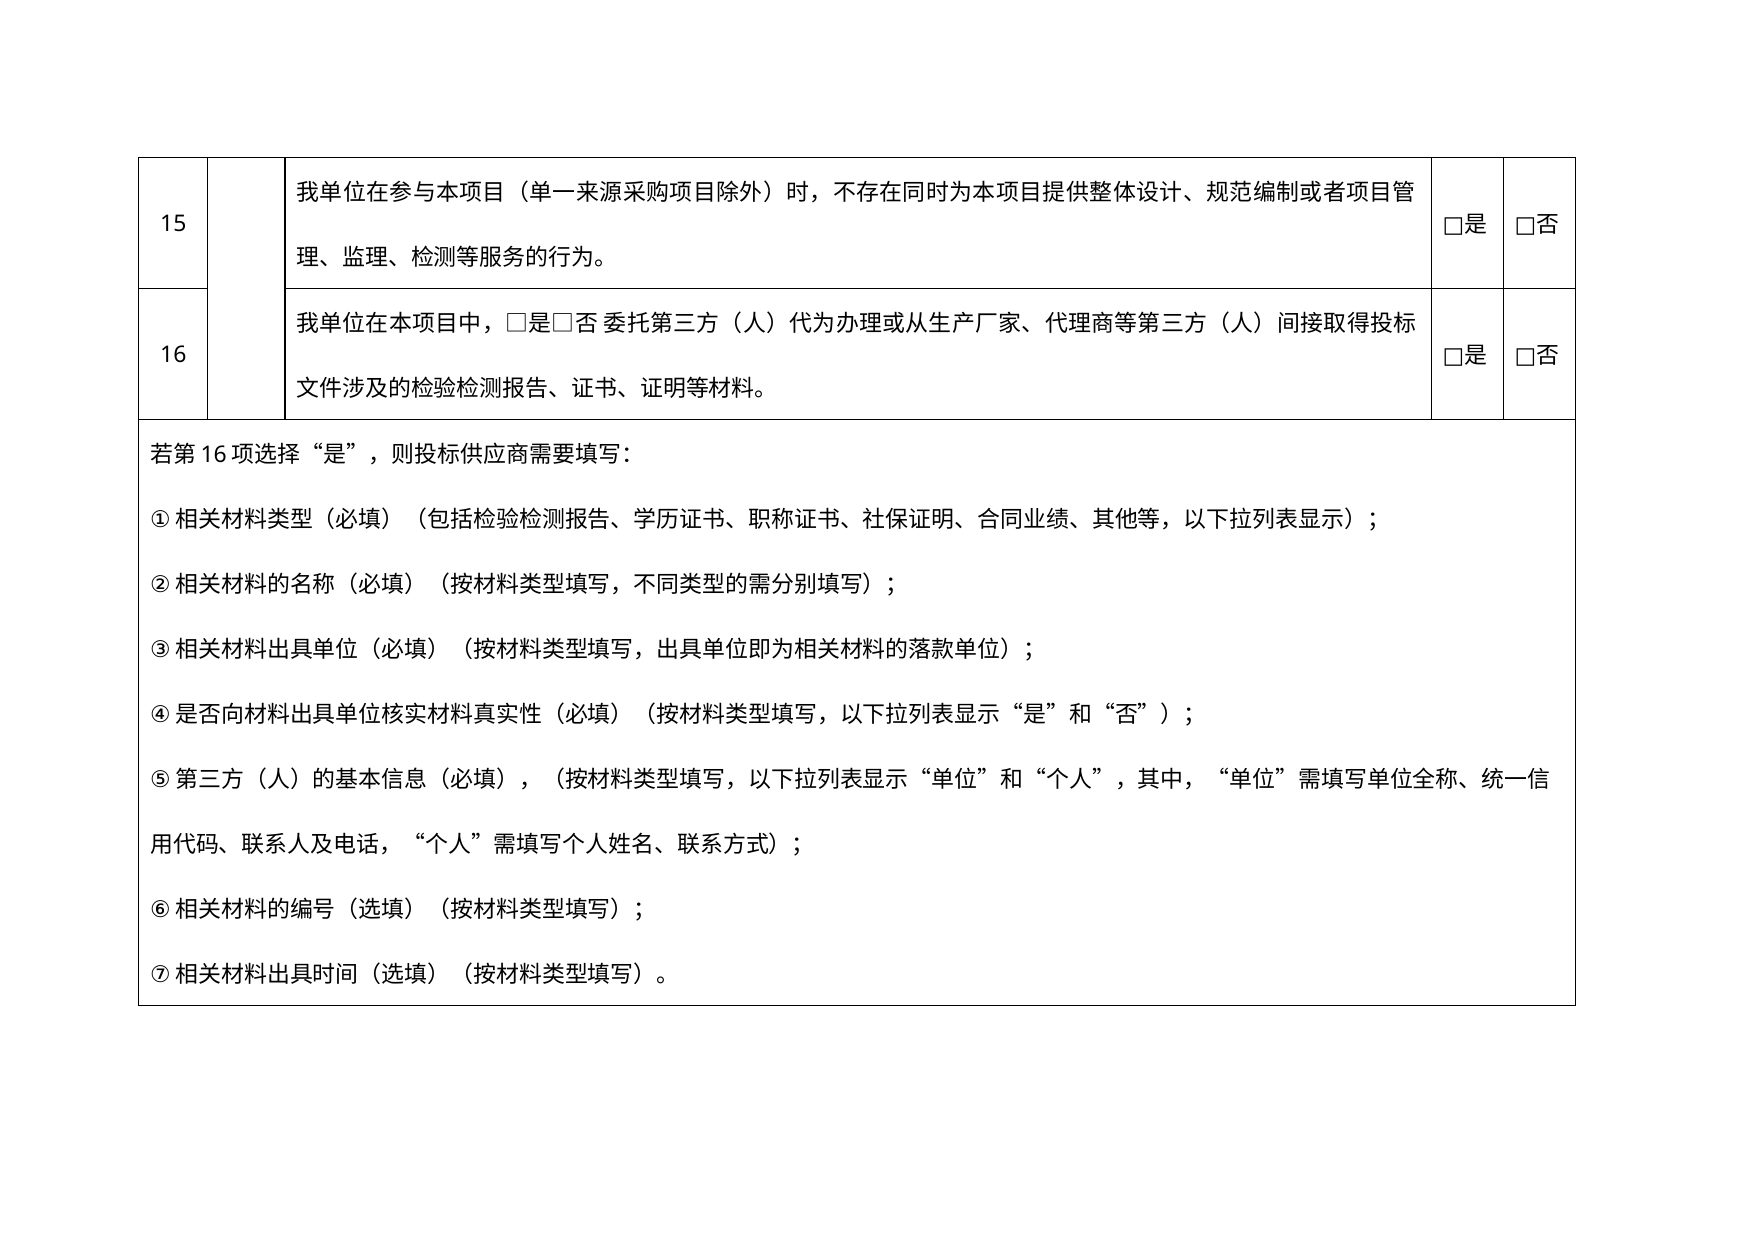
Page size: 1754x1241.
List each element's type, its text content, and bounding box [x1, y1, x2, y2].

table_header □否 [1504, 158, 1575, 288]
table_header [208, 158, 284, 419]
table_cell □是 [1432, 289, 1503, 419]
table_cell 16 [139, 289, 207, 419]
table_cell 若第16项选择“是”，则投标供应商需要填写： ①相关材料类型（必填）（包括检验检测报告、学历证书、职称证书、社保证明、合同业绩、其他等，以下拉列表显示）； ②相关材料的名称（必填）（按材料类型填写，不同类型的需分别填写）； ③相关材料出具单位（必填）（按材料类型填写，出具单位即为相关材料的落款单位）； ④是否向材料出具单位核实材料真实性（必填）（按材料类型填写，以下拉列表显示“是”和“否”）； ⑤第三方（人）的基本信息（必填），（按材料类型填写，以下拉列表显示“单位”和“个人”，其中，“单位”需填写单位全称、统一信用代码、联系人及电话，“个人”需填写个人姓名、联系方式）； ⑥相关材料的编号（选填）（按材料类型填写）； ⑦相关材料出具时间（选填）（按材料类型填写）。 [139, 420, 1575, 1005]
table_header 我单位在参与本项目（单一来源采购项目除外）时，不存在同时为本项目提供整体设计、规范编制或者项目管理、监理、检测等服务的行为。 [286, 158, 1431, 288]
table_header 15 [139, 158, 207, 288]
table_cell □否 [1504, 289, 1575, 419]
table_cell 我单位在本项目中，□是□否 委托第三方（人）代为办理或从生产厂家、代理商等第三方（人）间接取得投标文件涉及的检验检测报告、证书、证明等材料。 [286, 289, 1431, 419]
table_header □是 [1432, 158, 1503, 288]
